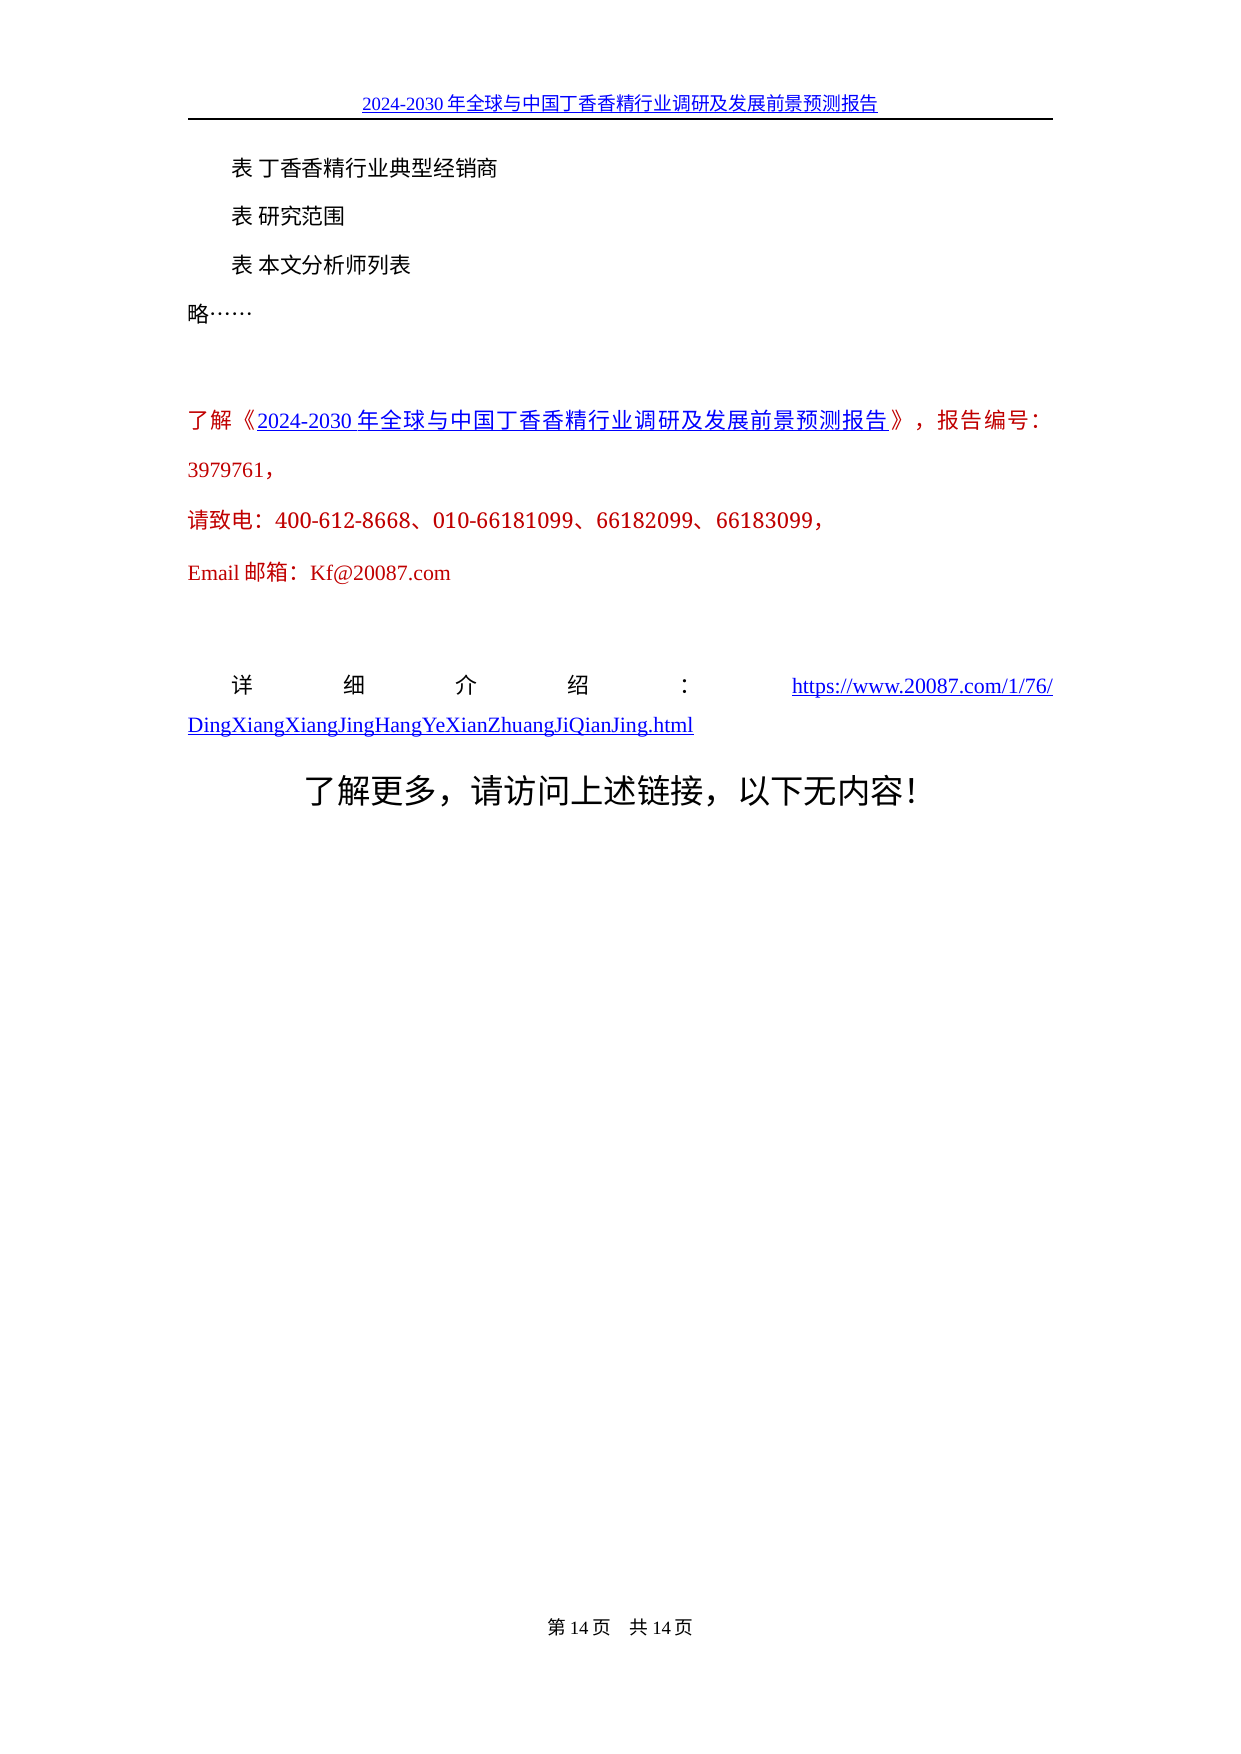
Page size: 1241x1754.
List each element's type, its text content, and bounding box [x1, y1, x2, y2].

text 请致电：400-612-8668、010-66181099、66182099、66183099， [187, 503, 1053, 536]
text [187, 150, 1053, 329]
text 了解《2024-2030年全球与中国丁香香精行业调研及发展前景预测报告》，报告编号：3979761， [187, 403, 1053, 484]
text Email邮箱：Kf@20087.com [187, 555, 1053, 587]
text 详细介绍：https://www.20087.com/1/76/DingXiangXiangJingHangYeXianZhuangJiQianJing.html [187, 668, 1053, 741]
title 了解更多，请访问上述链接，以下无内容！ [187, 757, 1053, 822]
